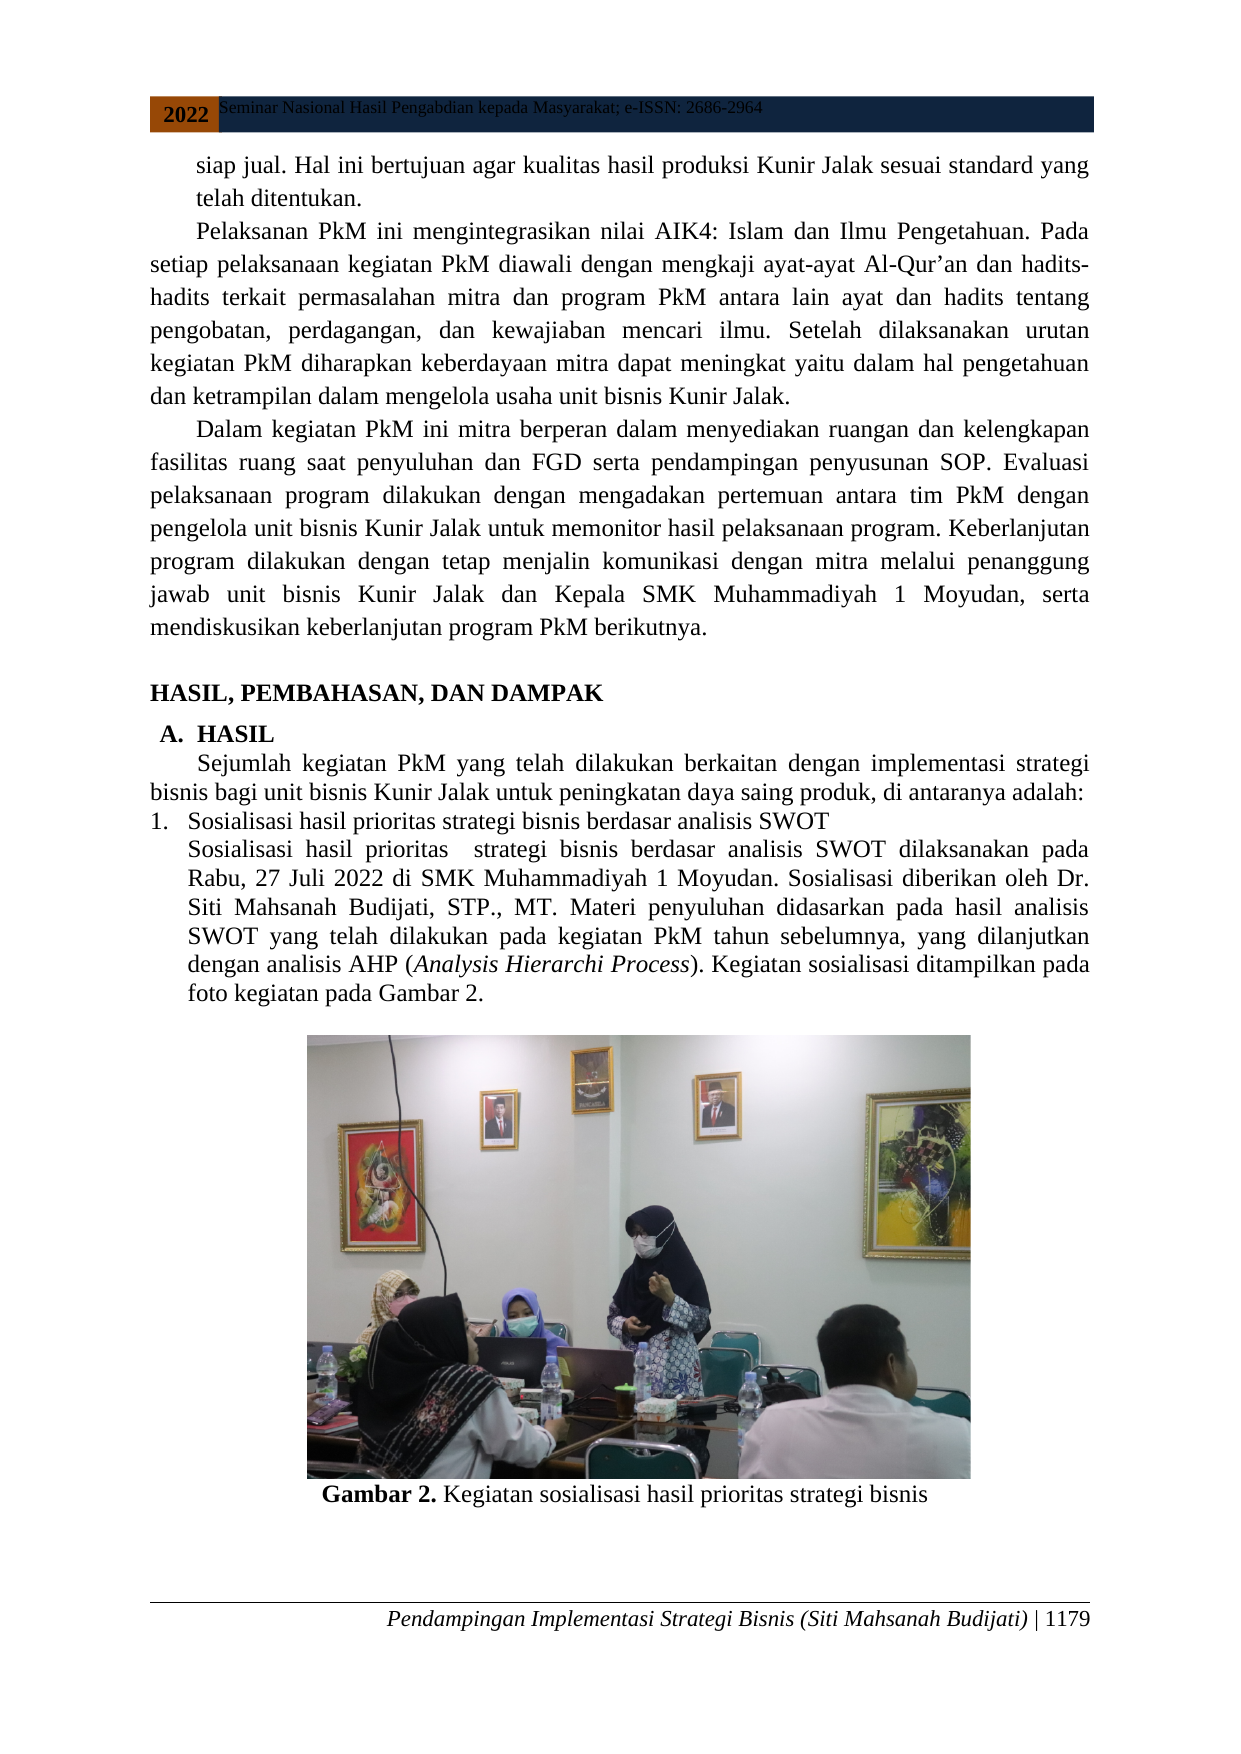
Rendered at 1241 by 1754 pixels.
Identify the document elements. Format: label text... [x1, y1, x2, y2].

text Sejumlah kegiatan PkM yang telah dilakukan berkaitan dengan implementasi strategi bisnis bagi unit bisnis Kunir Jalak untuk peningkatan daya saing produk, di antaranya adalah: [150, 748, 1090, 806]
text HASIL, PEMBAHASAN, DAN DAMPAK [150, 678, 1090, 707]
text Pelaksanan PkM ini mengintegrasikan nilai AIK4: Islam dan Ilmu Pengetahuan. Pada setiap pelaksanaan kegiatan PkM diawali dengan mengkaji ayat-ayat Al-Qur’an dan hadits-hadits terkait permasalahan mitra dan program PkM antara lain ayat dan hadits tentang pengobatan, perdagangan, dan kewajiaban mencari ilmu. Setelah dilaksanakan urutan kegiatan PkM diharapkan keberdayaan mitra dapat meningkat yaitu dalam hal pengetahuan dan ketrampilan dalam mengelola usaha unit bisnis Kunir Jalak. [150, 216, 1090, 410]
list HASIL [159, 719, 1090, 748]
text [196, 150, 1090, 212]
text Sosialisasi hasil prioritas strategi bisnis berdasar analisis SWOT dilaksanakan pada Rabu, 27 Juli 2022 di SMK Muhammadiyah 1 Moyudan. Sosialisasi diberikan oleh Dr. Siti Mahsanah Budijati, STP., MT. Materi penyuluhan didasarkan pada hasil analisis SWOT yang telah dilakukan pada kegiatan PkM tahun sebelumnya, yang dilanjutkan dengan analisis AHP (Analysis Hierarchi Process). Kegiatan sosialisasi ditampilkan pada foto kegiatan pada Gambar 2. [187, 834, 1090, 1007]
picture [307, 1035, 971, 1479]
text Dalam kegiatan PkM ini mitra berperan dalam menyediakan ruangan dan kelengkapan fasilitas ruang saat penyuluhan dan FGD serta pendampingan penyusunan SOP. Evaluasi pelaksanaan program dilakukan dengan mengadakan pertemuan antara tim PkM dengan pengelola unit bisnis Kunir Jalak untuk memonitor hasil pelaksanaan program. Keberlanjutan program dilakukan dengan tetap menjalin komunikasi dengan mitra melalui penanggung jawab unit bisnis Kunir Jalak dan Kepala SMK Muhammadiyah 1 Moyudan, serta mendiskusikan keberlanjutan program PkM berikutnya. [150, 414, 1090, 641]
list Sosialisasi hasil prioritas strategi bisnis berdasar analisis SWOT [150, 806, 1090, 834]
text Gambar 2. Kegiatan sosialisasi hasil prioritas strategi bisnis [159, 1479, 1090, 1507]
